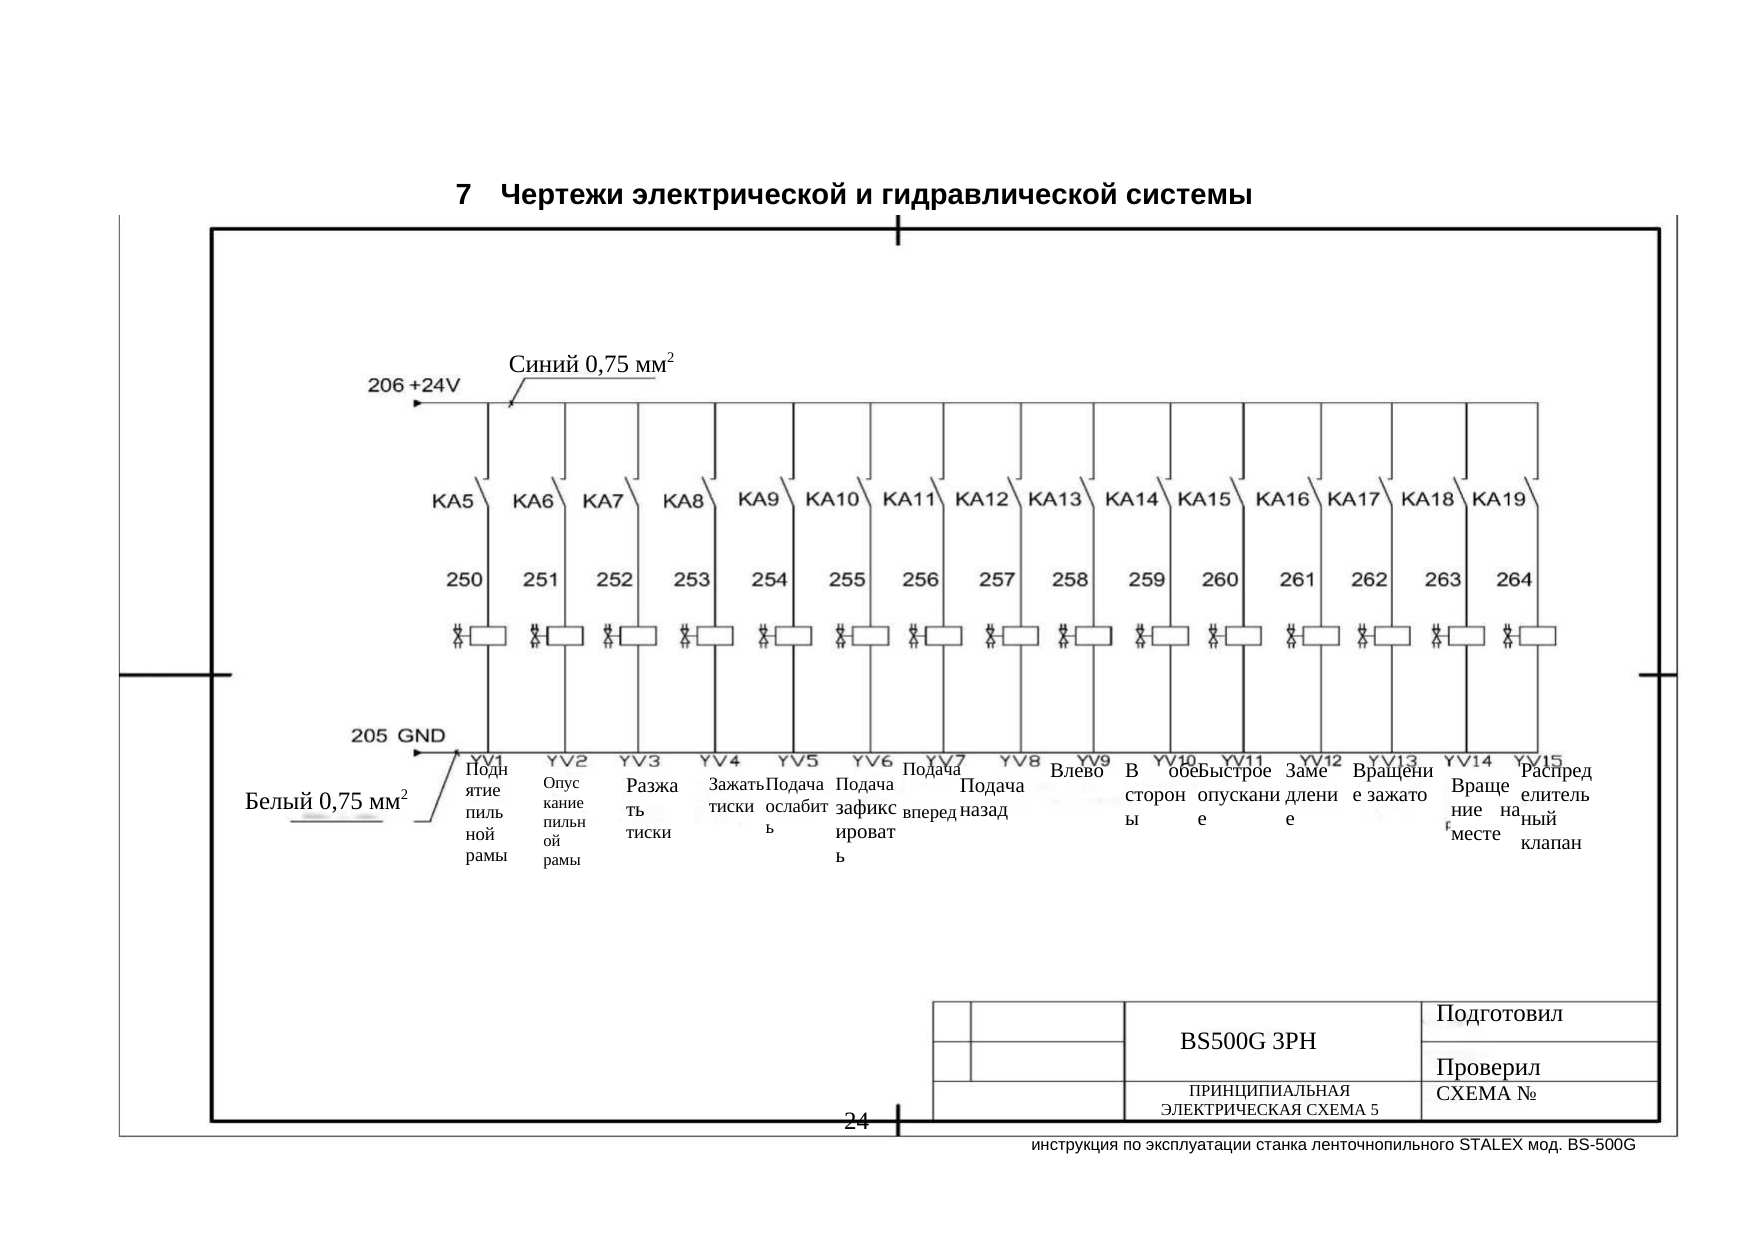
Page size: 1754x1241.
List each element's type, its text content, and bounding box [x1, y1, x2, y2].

subtitle Чертежи электрической и гидравлической системы [73, 177, 1636, 211]
picture [118, 215, 1682, 1140]
